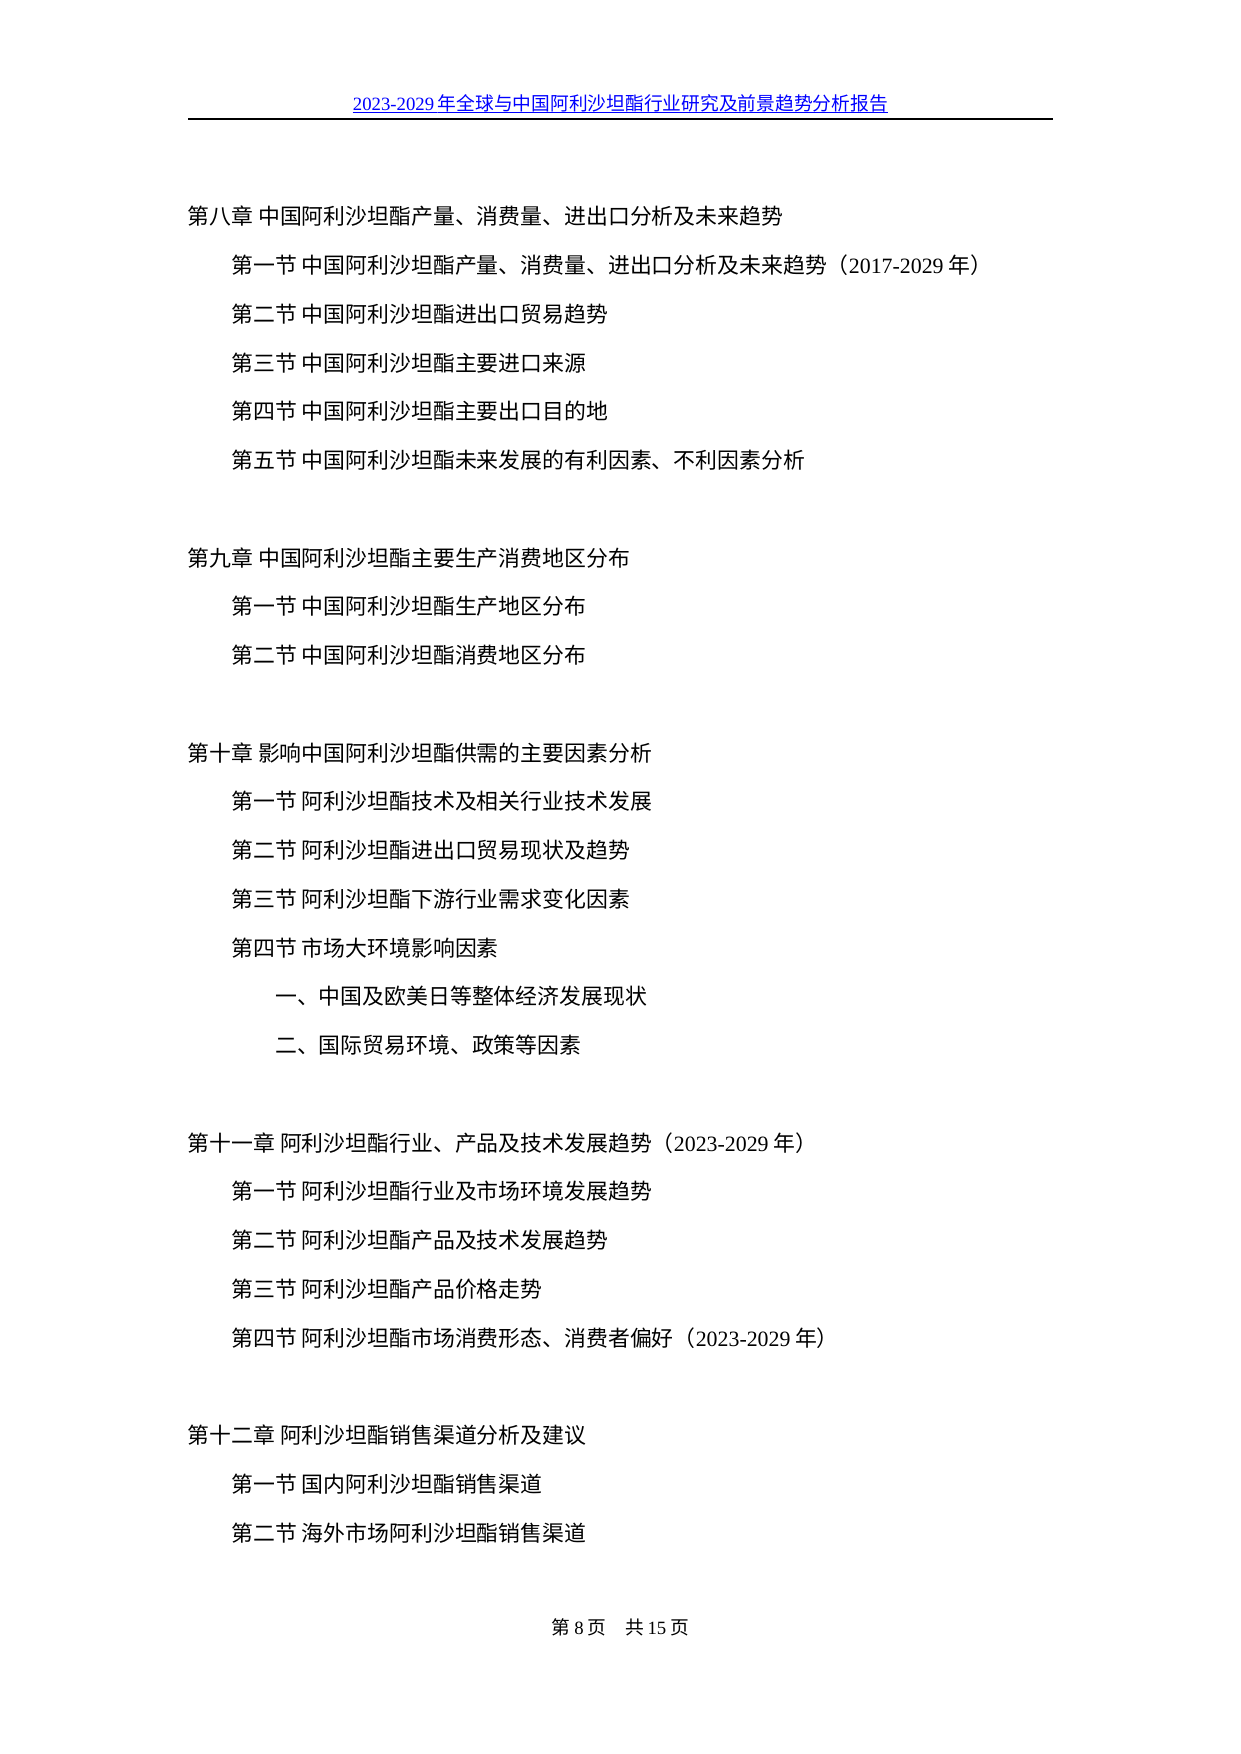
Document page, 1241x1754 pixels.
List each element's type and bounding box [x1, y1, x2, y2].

text [187, 150, 1053, 1548]
